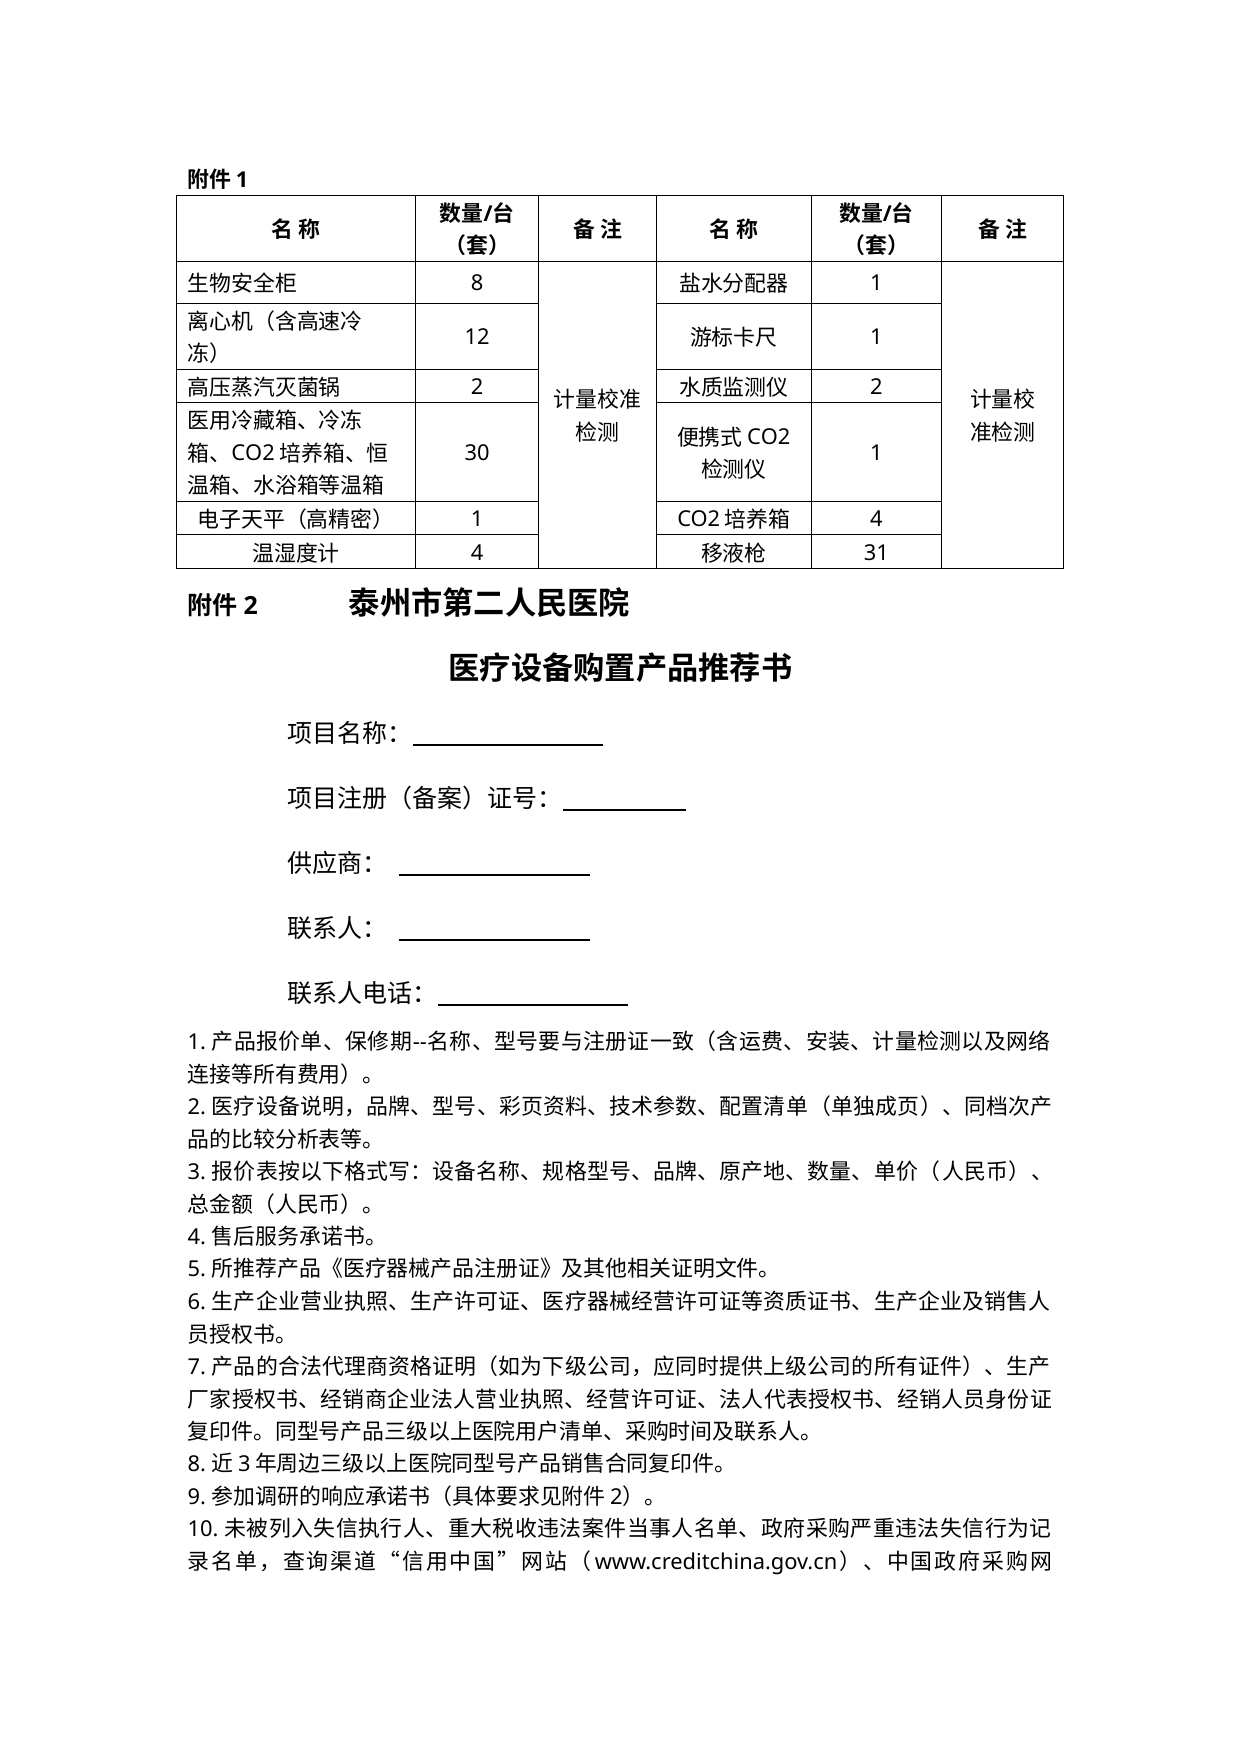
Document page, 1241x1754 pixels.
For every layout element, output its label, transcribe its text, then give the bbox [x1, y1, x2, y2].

table_cell 4 [416, 535, 538, 568]
table_cell 8 [416, 262, 538, 302]
table_header 备 注 [539, 196, 656, 261]
table_cell 1 [812, 403, 941, 501]
table_header 数量/台（套） [416, 196, 538, 261]
table_cell 30 [416, 403, 538, 501]
table_cell 2 [812, 370, 941, 402]
table_header 名 称 [657, 196, 811, 261]
table_cell 31 [812, 535, 941, 568]
table_cell 医用冷藏箱、冷冻箱、CO2培养箱、恒温箱、水浴箱等温箱 [177, 403, 415, 501]
table_cell CO2培养箱 [657, 502, 811, 534]
table_cell 盐水分配器 [657, 262, 811, 302]
list 售后服务承诺书。 [187, 1219, 1053, 1251]
table_header 备 注 [942, 196, 1063, 261]
table_cell 便携式CO2检测仪 [657, 403, 811, 501]
table_cell 计量校 准检测 [942, 262, 1063, 568]
table_cell 计量校准检测 [539, 262, 656, 568]
list 附件1 [187, 162, 1053, 194]
table_header 数量/台（套） [812, 196, 941, 261]
table_cell 温湿度计 [177, 535, 415, 568]
text 联系人： [187, 894, 1053, 959]
list 参加调研的响应承诺书（具体要求见附件2）。 [187, 1479, 1053, 1511]
table_cell 高压蒸汽灭菌锅 [177, 370, 415, 402]
text 医疗设备购置产品推荐书 [187, 634, 1053, 699]
list 生产企业营业执照、生产许可证、医疗器械经营许可证等资质证书、生产企业及销售人员授权书。 [187, 1284, 1053, 1349]
text 附件 2 泰州市第二人民医院 [187, 569, 1053, 634]
table_cell 生物安全柜 [177, 262, 415, 302]
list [187, 1511, 1053, 1576]
table_cell 水质监测仪 [657, 370, 811, 402]
text 供应商： [187, 829, 1053, 894]
table_cell 1 [812, 304, 941, 368]
table_cell 12 [416, 304, 538, 368]
text 项目名称： [187, 699, 1053, 764]
list 产品的合法代理商资格证明（如为下级公司，应同时提供上级公司的所有证件）、生产厂家授权书、经销商企业法人营业执照、经营许可证、法人代表授权书、经销人员身份证复印件。同型号产品三级以上医院用户清单、采购时间及联系人。 [187, 1349, 1053, 1446]
table_cell 1 [416, 502, 538, 534]
table_cell 2 [416, 370, 538, 402]
list 所推荐产品《医疗器械产品注册证》及其他相关证明文件。 [187, 1251, 1053, 1284]
list 医疗设备说明，品牌、型号、彩页资料、技术参数、配置清单（单独成页）、同档次产品的比较分析表等。 [187, 1089, 1053, 1154]
table_cell 游标卡尺 [657, 304, 811, 368]
list 产品报价单、保修期--名称、型号要与注册证一致（含运费、安装、计量检测以及网络连接等所有费用）。 [187, 1024, 1053, 1089]
table_cell 4 [812, 502, 941, 534]
table_cell 1 [812, 262, 941, 302]
table_header 名 称 [177, 196, 415, 261]
table_cell 离心机（含高速冷冻） [177, 304, 415, 368]
list 报价表按以下格式写：设备名称、规格型号、品牌、原产地、数量、单价（人民币）、总金额（人民币）。 [187, 1154, 1053, 1219]
text 项目注册（备案）证号： [187, 764, 1053, 829]
table_cell 移液枪 [657, 535, 811, 568]
text 联系人电话： [187, 959, 1053, 1024]
table_cell 电子天平（高精密） [177, 502, 415, 534]
list 近3年周边三级以上医院同型号产品销售合同复印件。 [187, 1446, 1053, 1479]
